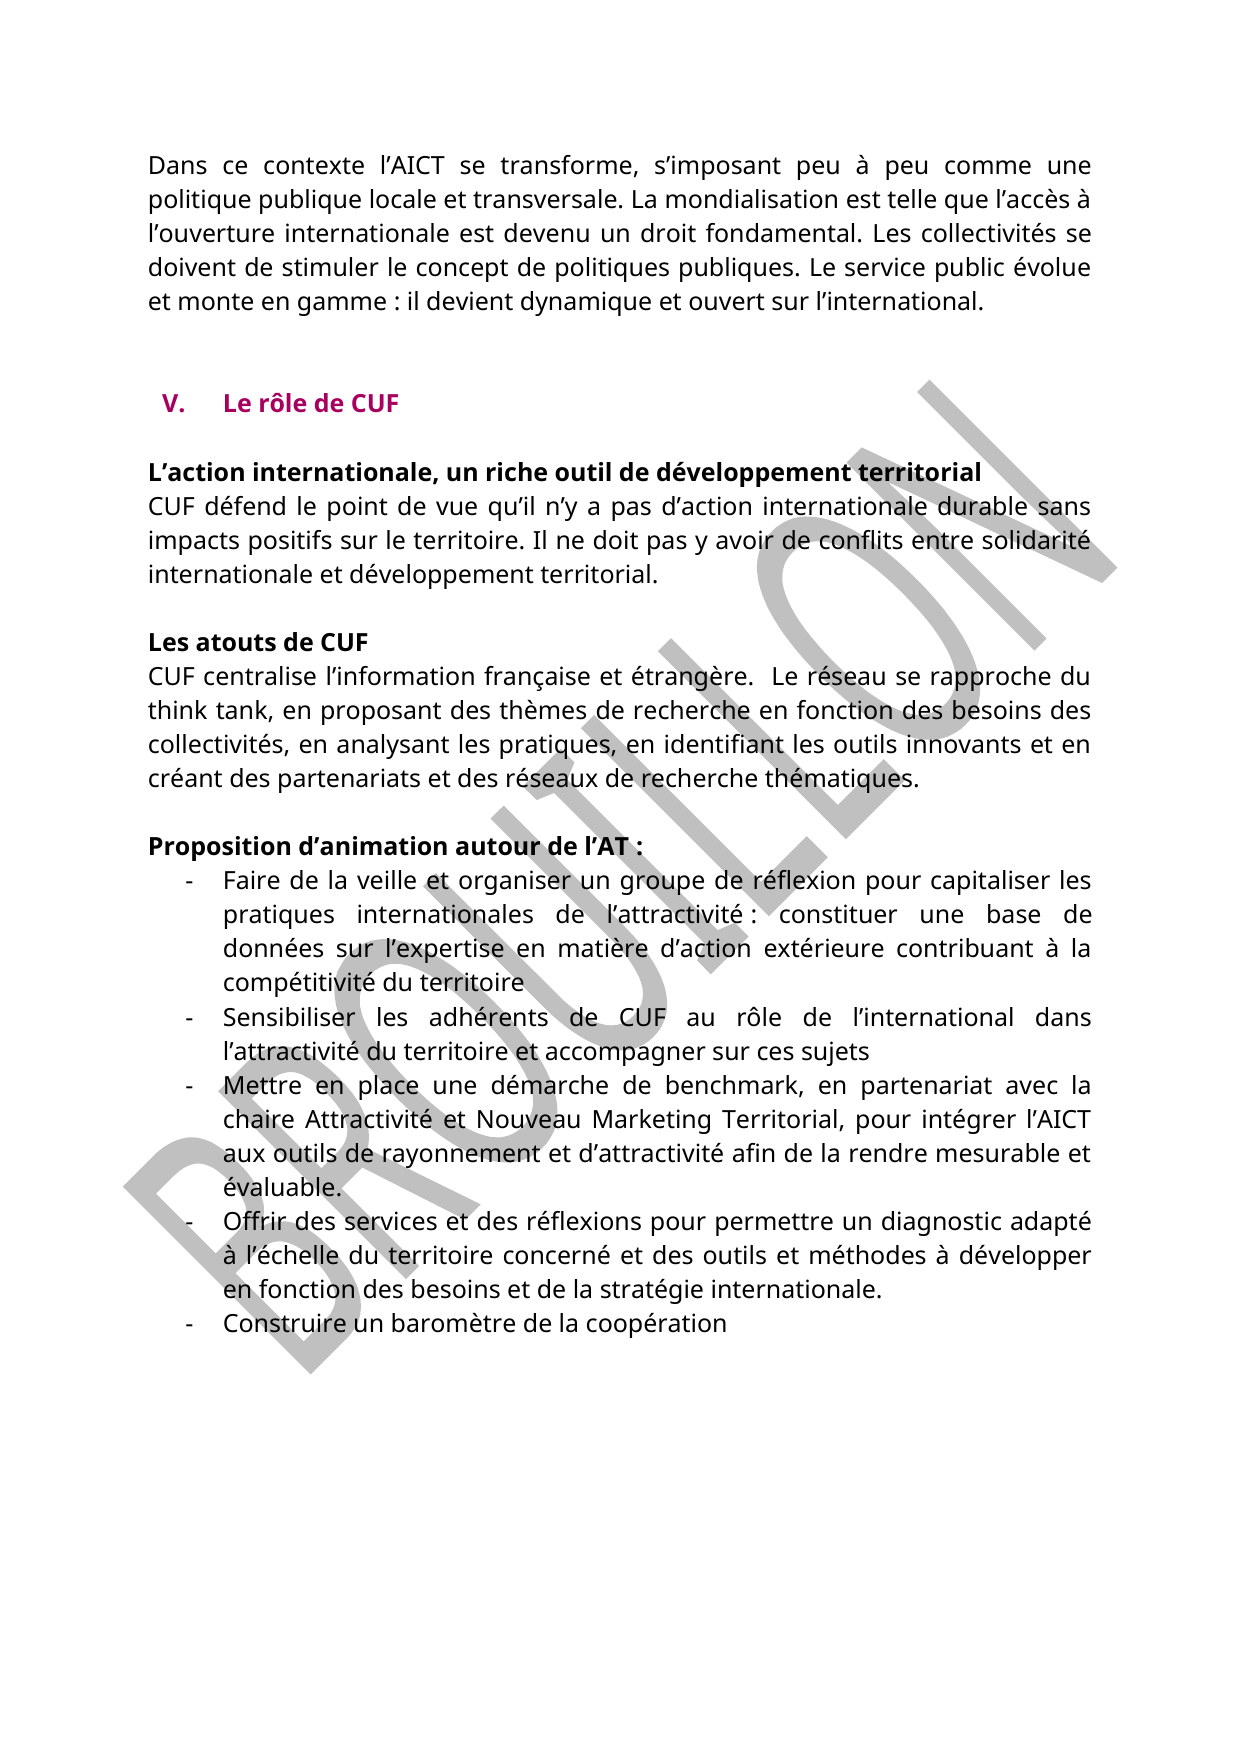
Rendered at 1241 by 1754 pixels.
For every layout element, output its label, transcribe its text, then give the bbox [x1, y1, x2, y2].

list Sensibiliser les adhérents de CUF au rôle de l’international dans l’attractivité du territoire et accompagner sur ces sujets [185, 999, 1093, 1067]
text CUF défend le point de vue qu’il n’y a pas d’action internationale durable sans impacts positifs sur le territoire. Il ne doit pas y avoir de conflits entre solidarité internationale et développement territorial. [148, 488, 1093, 590]
text Les atouts de CUF [148, 624, 1093, 658]
text Dans ce contexte l’AICT se transforme, s’imposant peu à peu comme une politique publique locale et transversale. La mondialisation est telle que l’accès à l’ouverture internationale est devenu un droit fondamental. Les collectivités se doivent de stimuler le concept de politiques publiques. Le service public évolue et monte en gamme : il devient dynamique et ouvert sur l’international. [148, 148, 1093, 318]
list Faire de la veille et organiser un groupe de réflexion pour capitaliser les pratiques internationales de l’attractivité : constituer une base de données sur l’expertise en matière d’action extérieure contribuant à la compétitivité du territoire [185, 863, 1093, 999]
list Le rôle de CUF [185, 386, 1093, 420]
text CUF centralise l’information française et étrangère. Le réseau se rapproche du think tank, en proposant des thèmes de recherche en fonction des besoins des collectivités, en analysant les pratiques, en identifiant les outils innovants et en créant des partenariats et des réseaux de recherche thématiques. [148, 658, 1093, 795]
text Proposition d’animation autour de l’AT : [148, 829, 1093, 863]
list Mettre en place une démarche de benchmark, en partenariat avec la chaire Attractivité et Nouveau Marketing Territorial, pour intégrer l’AICT aux outils de rayonnement et d’attractivité afin de la rendre mesurable et évaluable. [185, 1067, 1093, 1203]
list Construire un baromètre de la coopération [185, 1306, 1093, 1340]
text L’action internationale, un riche outil de développement territorial [148, 454, 1093, 488]
list Offrir des services et des réflexions pour permettre un diagnostic adapté à l’échelle du territoire concerné et des outils et méthodes à développer en fonction des besoins et de la stratégie internationale. [185, 1203, 1093, 1306]
